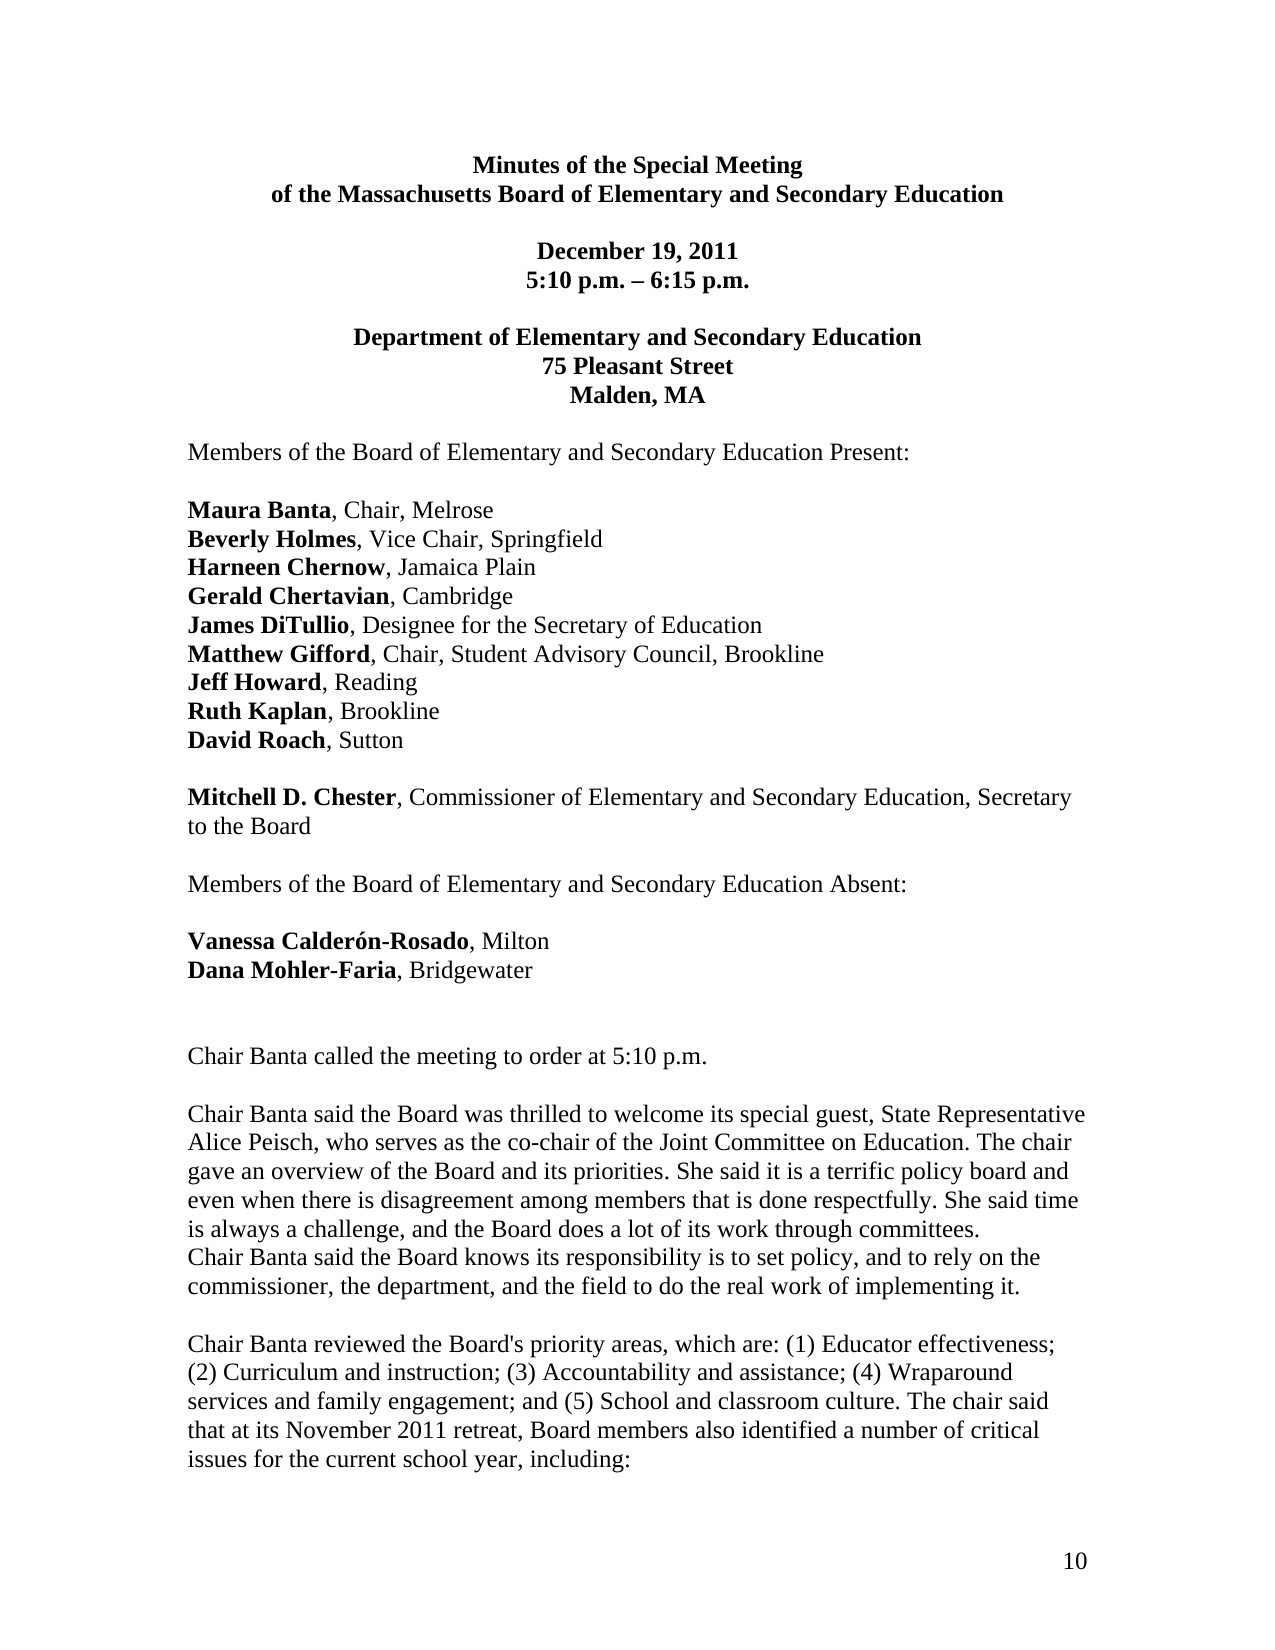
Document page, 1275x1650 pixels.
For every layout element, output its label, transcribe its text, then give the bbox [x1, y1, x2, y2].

text 75 Pleasant Street [187, 351, 1087, 380]
text Members of the Board of Elementary and Secondary Education Present: [187, 437, 1087, 466]
title Minutes of the Special Meeting [187, 150, 1087, 179]
text Plain [187, 552, 1087, 581]
text , Chair, Student Advisory Council, Brookline [187, 639, 1087, 667]
text of the Board of Elementary and Secondary Education [187, 179, 1087, 207]
text December 19, 2011 [187, 236, 1087, 265]
text 5:10 p.m. – 6:15 p.m. [187, 265, 1087, 294]
text Ruth Kaplan, [187, 696, 1087, 725]
text Vanessa Calderón-Rosado, [187, 926, 1087, 955]
text Maura Banta, Chair, [187, 495, 1087, 524]
text Chair Banta said the Board was thrilled to welcome its special guest, State Representative Alice Peisch, who serves as the co-chair of the Joint Committee on Education. The chair gave an overview of the Board and its priorities. She said it is a terrific policy board and even when there is disagreement among members that is done respectfully. She said time is always a challenge, and the Board does a lot of its work through committees. [187, 1099, 1087, 1242]
text Chair Banta reviewed the Board's priority areas, which are: (1) Educator effectiveness; (2) Curriculum and instruction; (3) Accountability and assistance; (4) Wraparound services and family engagement; and (5) School and classroom culture. The chair said that at its November 2011 retreat, Board members also identified a number of critical issues for the current school year, including: [187, 1329, 1087, 1472]
text Chair Banta said the Board knows its responsibility is to set policy, and to rely on the commissioner, the department, and the field to do the real work of implementing it. [187, 1242, 1087, 1300]
text James DiTullio, Designee for the Secretary of Education [187, 610, 1087, 639]
text Beverly Holmes, Vice Chair, [187, 524, 1087, 552]
text Mitchell D. Chester, Commissioner of Elementary and Secondary Education, Secretary to the Board [187, 782, 1087, 840]
text Department of Elementary and Secondary Education [187, 322, 1087, 351]
text Chair Banta called the meeting to order at 5:10 p.m. [187, 1041, 1087, 1070]
text Jeff Howard, [187, 667, 1087, 696]
text Gerald Chertavian, [187, 581, 1087, 610]
text David Roach, Sutton [187, 725, 1087, 754]
text Members of the Board of Elementary and Secondary Education Absent: [187, 869, 1087, 897]
text Dana Mohler-Faria, [187, 955, 1087, 984]
